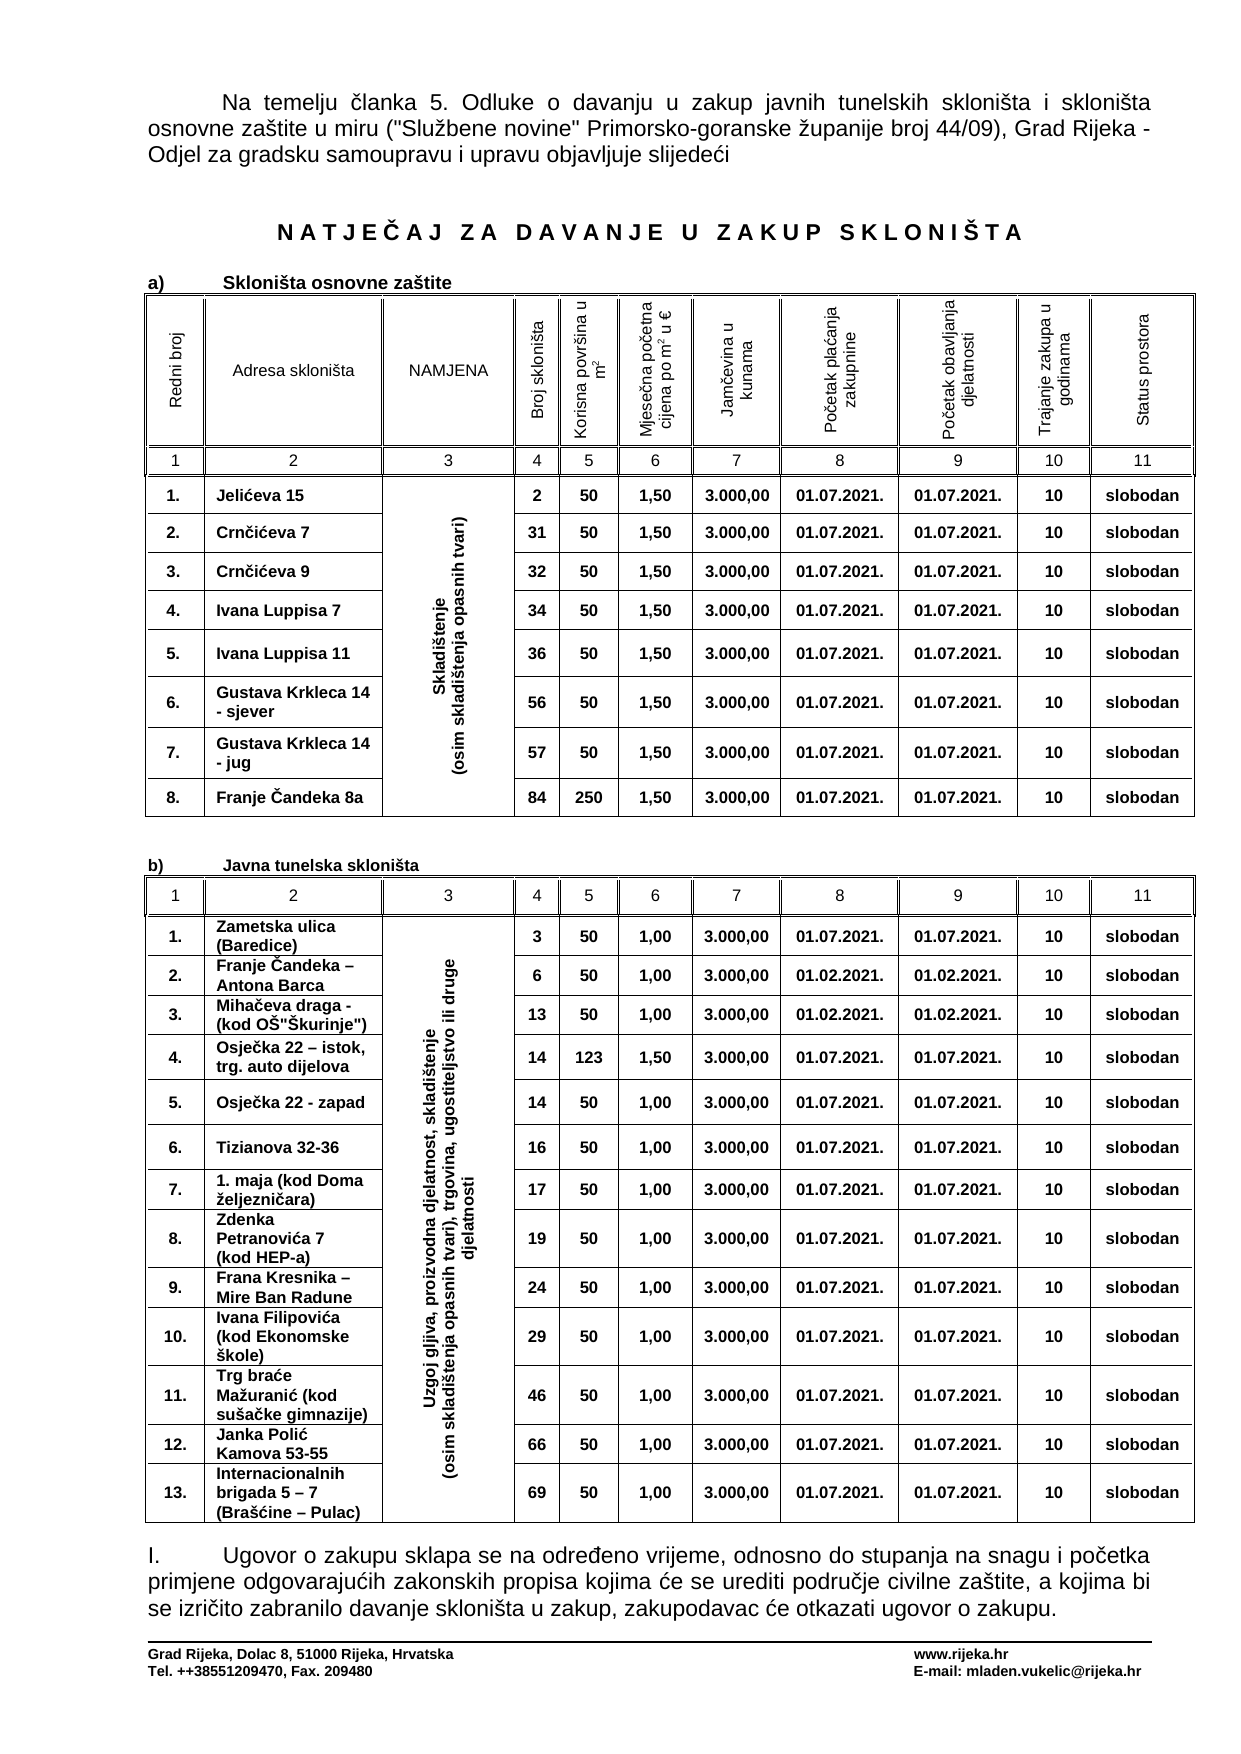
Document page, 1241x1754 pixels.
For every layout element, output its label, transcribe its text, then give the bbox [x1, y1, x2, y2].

table_cell 10 [1018, 779, 1090, 816]
table_cell 10 [1018, 1210, 1090, 1267]
table_cell Tizianova 32-36 [205, 1125, 382, 1169]
table_cell 50 [560, 477, 618, 513]
table_cell Ivana Filipovića (kod Ekonomske škole) [205, 1308, 382, 1365]
table_cell 1. [146, 474, 204, 513]
table_cell 01.07.2021. [899, 1080, 1017, 1124]
table_cell 01.07.2021. [899, 1210, 1017, 1267]
table_cell 3.000,00 [693, 514, 780, 552]
table_cell 1,50 [619, 630, 692, 676]
subtitle NATJEČAJ ZA DAVANJE U ZAKUP SKLONIŠTA [148, 219, 1152, 245]
table_cell 10 [1019, 448, 1089, 474]
table_cell slobodan [1091, 474, 1194, 513]
table_cell 24 [515, 1268, 559, 1307]
table_cell slobodan [1091, 1267, 1194, 1307]
table_cell 3.000,00 [693, 917, 780, 955]
table_cell 50 [560, 1464, 618, 1522]
table_cell 01.07.2021. [899, 630, 1017, 676]
table_cell 10 [1018, 477, 1090, 513]
table_cell Gustava Krkleca 14 - jug [205, 728, 382, 777]
table_cell 4. [146, 1034, 204, 1079]
table_cell Skladištenje (osim skladištenja opasnih tvari) [383, 477, 514, 816]
table_header 7 [692, 876, 781, 914]
table_cell Uzgoj gljiva, proizvodna djelatnost, skladištenje (osim skladištenja opasnih tvari), trgovina, ugostiteljstvo ili druge djelatnosti [383, 917, 514, 1522]
table_cell 36 [515, 630, 559, 676]
table_cell 01.07.2021. [781, 514, 898, 552]
table_cell 8. [146, 778, 204, 816]
table_cell 01.07.2021. [781, 917, 898, 955]
table_cell 1,50 [619, 514, 692, 552]
table_cell 01.07.2021. [899, 677, 1017, 727]
table_cell 4 [516, 448, 558, 474]
table_cell 01.07.2021. [781, 477, 898, 513]
table_cell 10 [1018, 996, 1090, 1034]
table_cell 7. [146, 727, 204, 777]
table_cell 1,00 [619, 1080, 692, 1124]
table_cell 14 [515, 1035, 559, 1079]
text b) Javna tunelska skloništa [148, 856, 1152, 875]
table_header 3 [382, 876, 515, 914]
table_cell 10 [1018, 1464, 1090, 1522]
table_cell 57 [515, 728, 559, 777]
table_cell 01.07.2021. [781, 1125, 898, 1169]
table_cell 84 [515, 779, 559, 816]
table_header Mjesečna početna cijena po m2 u € [618, 296, 692, 444]
table_cell 1,50 [619, 1035, 692, 1079]
table_cell 1. maja (kod Doma željezničara) [205, 1170, 382, 1209]
table_cell 10 [1018, 1425, 1090, 1463]
table_cell slobodan [1091, 590, 1194, 629]
table_cell 01.07.2021. [781, 677, 898, 727]
table_cell 50 [560, 553, 618, 590]
table_cell Zdenka Petranovića 7 (kod HEP-a) [205, 1210, 382, 1267]
table_cell 1,00 [619, 1125, 692, 1169]
table_header 6 [618, 878, 692, 914]
table_header Jamčevina u kunama [692, 294, 781, 444]
table_cell 10 [1018, 553, 1090, 590]
table_header 4 [515, 878, 559, 914]
table_cell Crnčićeva 7 [205, 514, 382, 552]
table_cell 1,00 [619, 1268, 692, 1307]
table_cell 01.07.2021. [899, 1170, 1017, 1209]
table_cell 10 [1018, 1080, 1090, 1124]
table_header Status prostora [1091, 296, 1193, 444]
table_cell 46 [515, 1366, 559, 1424]
table_cell 3. [146, 995, 204, 1034]
table_cell 13. [146, 1463, 204, 1522]
table_cell 6. [146, 1124, 204, 1169]
table_cell Internacionalnih brigada 5 – 7 (Brašćine – Pulac) [205, 1464, 382, 1522]
table_cell 10 [1018, 1366, 1090, 1424]
table_cell 50 [560, 1125, 618, 1169]
table_cell 1,00 [619, 1366, 692, 1424]
table_cell Gustava Krkleca 14 - sjever [205, 677, 382, 727]
table_cell 7. [146, 1169, 204, 1209]
table_cell 11 [1092, 445, 1193, 474]
table_cell 3.000,00 [693, 1425, 780, 1463]
table_cell 50 [560, 514, 618, 552]
table_cell 8 [782, 448, 897, 474]
table_cell 3.000,00 [693, 677, 780, 727]
text I. Ugovor o zakupu sklapa se na određeno vrijeme, odnosno do stupanja na snagu i početka primjene odgovarajućih zakonskih propisa kojima će se urediti područje civilne zaštite, a kojima bi se izričito zabranilo davanje skloništa u zakup, zakupodavac će otkazati ugovor o zakupu. [148, 1542, 1152, 1621]
table_header Adresa skloništa [205, 296, 382, 444]
table_cell 3.000,00 [693, 1080, 780, 1124]
table_cell 34 [515, 591, 559, 629]
table_cell slobodan [1091, 1463, 1194, 1522]
table_cell 01.07.2021. [899, 553, 1017, 590]
table_cell 01.07.2021. [781, 1080, 898, 1124]
table_cell 3 [384, 448, 513, 474]
table_cell 32 [515, 553, 559, 590]
table_cell 3. [146, 552, 204, 590]
table_cell Osječka 22 - zapad [205, 1080, 382, 1124]
table_cell 01.07.2021. [781, 779, 898, 816]
table_cell slobodan [1091, 1307, 1194, 1365]
table_cell 01.02.2021. [781, 996, 898, 1034]
table_cell Ivana Luppisa 7 [205, 591, 382, 629]
table_cell 1,50 [619, 477, 692, 513]
table_cell 3.000,00 [693, 477, 780, 513]
table_cell 3.000,00 [693, 1125, 780, 1169]
table_cell 5. [146, 629, 204, 676]
table_cell 1,00 [619, 956, 692, 994]
table_header Početak plaćanja zakupnine [781, 294, 899, 444]
table_cell Jelićeva 15 [205, 477, 382, 513]
table_cell 29 [515, 1308, 559, 1365]
table_cell 01.07.2021. [781, 728, 898, 777]
table_cell 10 [1018, 591, 1090, 629]
table_cell 10 [1018, 1170, 1090, 1209]
table_cell 250 [560, 779, 618, 816]
table_cell 1,00 [619, 1170, 692, 1209]
table_cell 01.07.2021. [781, 553, 898, 590]
table_cell 31 [515, 514, 559, 552]
table_cell 01.07.2021. [899, 1366, 1017, 1424]
table_cell Trg braće Mažuranić (kod sušačke gimnazije) [205, 1366, 382, 1424]
table_header 8 [781, 876, 899, 914]
table_header Redni broj [146, 294, 205, 444]
table_cell 3.000,00 [693, 996, 780, 1034]
table_cell 01.07.2021. [899, 514, 1017, 552]
table_cell 2 [515, 477, 559, 513]
table_cell 01.07.2021. [781, 1035, 898, 1079]
table_cell 1,00 [619, 1210, 692, 1267]
table_cell slobodan [1091, 1034, 1194, 1079]
table_cell 9. [146, 1267, 204, 1307]
table_cell 3 [515, 917, 559, 955]
table_cell slobodan [1091, 778, 1194, 816]
table_cell 7 [694, 448, 779, 474]
table_cell slobodan [1091, 513, 1194, 552]
table_header 9 [899, 878, 1017, 914]
table_cell 1,00 [619, 1464, 692, 1522]
table_cell Mihačeva draga -(kod OŠ"Škurinje") [205, 996, 382, 1034]
table_cell slobodan [1091, 1169, 1194, 1209]
table_cell 3.000,00 [693, 1035, 780, 1079]
table_cell 16 [515, 1125, 559, 1169]
table_header Trajanje zakupa u godinama [1017, 294, 1091, 444]
table_cell 1,50 [619, 779, 692, 816]
table_cell 01.07.2021. [781, 1170, 898, 1209]
table_header Broj skloništa [515, 296, 559, 444]
table_cell 01.02.2021. [899, 956, 1017, 994]
table_cell 1,50 [619, 677, 692, 727]
table_cell 50 [560, 917, 618, 955]
table_cell 10 [1018, 514, 1090, 552]
table_cell 01.07.2021. [781, 1268, 898, 1307]
table_cell 01.07.2021. [899, 1268, 1017, 1307]
table_cell 2. [146, 513, 204, 552]
table_cell 01.07.2021. [899, 728, 1017, 777]
table_cell 1,50 [619, 553, 692, 590]
table_cell 01.07.2021. [781, 1210, 898, 1267]
table_cell 56 [515, 677, 559, 727]
table_cell 5. [146, 1079, 204, 1124]
table_cell 10 [1018, 1035, 1090, 1079]
table_cell 1,00 [619, 917, 692, 955]
table_cell 1 [147, 445, 203, 474]
text Na temelju članka 5. Odluke o davanju u zakup javnih tunelskih skloništa i skloništa osnovne zaštite u miru ("Službene novine" Primorsko-goranske županije broj 44/09), Grad Rijeka - Odjel za gradsku samoupravu i upravu objavljuje slijedeći [148, 89, 1152, 168]
table_cell slobodan [1091, 1124, 1194, 1169]
table_cell 13 [515, 996, 559, 1034]
table_cell Crnčićeva 9 [205, 553, 382, 590]
table_cell 10 [1018, 917, 1090, 955]
table_cell 17 [515, 1170, 559, 1209]
table_cell 11. [146, 1365, 204, 1424]
list Skloništa osnovne zaštite [148, 272, 1152, 293]
table_cell 3.000,00 [693, 1210, 780, 1267]
table_cell 3.000,00 [693, 728, 780, 777]
table_cell 3.000,00 [693, 1464, 780, 1522]
table_cell 10 [1018, 630, 1090, 676]
table_cell 01.07.2021. [781, 1366, 898, 1424]
table_cell slobodan [1091, 676, 1194, 727]
table_cell slobodan [1091, 1079, 1194, 1124]
table_cell 3.000,00 [693, 591, 780, 629]
table_cell 6. [146, 676, 204, 727]
table_cell slobodan [1091, 914, 1194, 955]
table_cell 12. [146, 1424, 204, 1463]
table_cell 3.000,00 [693, 779, 780, 816]
table_cell 1,00 [619, 1308, 692, 1365]
table_cell 8. [146, 1209, 204, 1267]
table_cell 50 [560, 1308, 618, 1365]
table_cell 01.07.2021. [781, 591, 898, 629]
table_cell Franje Čandeka – Antona Barca [205, 956, 382, 994]
table_header 10 [1017, 876, 1091, 914]
table_cell 01.07.2021. [899, 1464, 1017, 1522]
table_cell 1,00 [619, 996, 692, 1034]
table_cell 6 [515, 956, 559, 994]
table_cell 50 [560, 630, 618, 676]
table_cell 01.07.2021. [781, 630, 898, 676]
table_cell 1. [146, 914, 204, 955]
table_cell 50 [560, 996, 618, 1034]
table_cell 01.07.2021. [781, 1308, 898, 1365]
table_cell Zametska ulica (Baredice) [205, 917, 382, 955]
table_cell 19 [515, 1210, 559, 1267]
table_cell 50 [560, 728, 618, 777]
table_cell 10 [1018, 728, 1090, 777]
table_cell slobodan [1091, 955, 1194, 994]
table_cell 5 [561, 448, 617, 474]
table_cell 66 [515, 1425, 559, 1463]
table_cell 01.07.2021. [899, 477, 1017, 513]
table_cell Franje Čandeka 8a [205, 779, 382, 816]
table_cell 01.07.2021. [899, 779, 1017, 816]
table_cell 10 [1018, 1308, 1090, 1365]
table_cell Janka Polić Kamova 53-55 [205, 1425, 382, 1463]
table_cell 01.07.2021. [899, 591, 1017, 629]
table_cell 10 [1018, 1268, 1090, 1307]
table_cell 3.000,00 [693, 1268, 780, 1307]
table_cell 1,50 [619, 728, 692, 777]
table_header Korisna površina u m2 [559, 296, 618, 444]
table_cell 3.000,00 [693, 956, 780, 994]
table_cell slobodan [1091, 995, 1194, 1034]
table_cell 01.07.2021. [899, 1308, 1017, 1365]
table_cell 3.000,00 [693, 553, 780, 590]
table_cell 50 [560, 956, 618, 994]
table_cell 50 [560, 1080, 618, 1124]
table_cell 10 [1018, 1125, 1090, 1169]
table_cell 50 [560, 1170, 618, 1209]
table_header NAMJENA [382, 294, 515, 444]
table_cell 3.000,00 [693, 1308, 780, 1365]
table_cell 6 [620, 448, 691, 474]
table_cell 01.02.2021. [899, 996, 1017, 1034]
table_cell 01.07.2021. [781, 1425, 898, 1463]
table_cell 50 [560, 591, 618, 629]
table_header 11 [1091, 878, 1193, 914]
table_cell 01.07.2021. [899, 1125, 1017, 1169]
table_cell slobodan [1091, 1209, 1194, 1267]
table_cell 01.02.2021. [781, 956, 898, 994]
table_header 2 [205, 878, 382, 914]
table_header 1 [147, 876, 205, 914]
table_cell 50 [560, 1425, 618, 1463]
table_cell Osječka 22 – istok, trg. auto dijelova [205, 1035, 382, 1079]
table_cell 2 [206, 448, 381, 474]
table_cell slobodan [1091, 1424, 1194, 1463]
table_cell 9 [900, 448, 1016, 474]
table_cell slobodan [1091, 1365, 1194, 1424]
table_cell 69 [515, 1464, 559, 1522]
table_cell 2. [146, 955, 204, 994]
table_cell 3.000,00 [693, 1366, 780, 1424]
table_cell 123 [560, 1035, 618, 1079]
table_cell 01.07.2021. [899, 1035, 1017, 1079]
table_cell 01.07.2021. [899, 1425, 1017, 1463]
table_cell slobodan [1091, 727, 1194, 777]
table_cell 3.000,00 [693, 1170, 780, 1209]
table_cell 50 [560, 1366, 618, 1424]
table_cell 14 [515, 1080, 559, 1124]
table_cell 50 [560, 1268, 618, 1307]
table_cell 50 [560, 1210, 618, 1267]
table_cell Ivana Luppisa 11 [205, 630, 382, 676]
table_cell 10 [1018, 677, 1090, 727]
table_cell 1,50 [619, 591, 692, 629]
table_cell 10 [1018, 956, 1090, 994]
table_cell 01.07.2021. [899, 917, 1017, 955]
table_cell 01.07.2021. [781, 1464, 898, 1522]
table_cell slobodan [1091, 629, 1194, 676]
table_cell Frana Kresnika – Mire Ban Radune [205, 1268, 382, 1307]
table_cell 1,00 [619, 1425, 692, 1463]
table_header 5 [559, 878, 618, 914]
table_cell 3.000,00 [693, 630, 780, 676]
table_header Početak obavljanja djelatnosti [899, 296, 1017, 444]
table_cell slobodan [1091, 552, 1194, 590]
table_cell 50 [560, 677, 618, 727]
table_cell 10. [146, 1307, 204, 1365]
table_cell 4. [146, 590, 204, 629]
